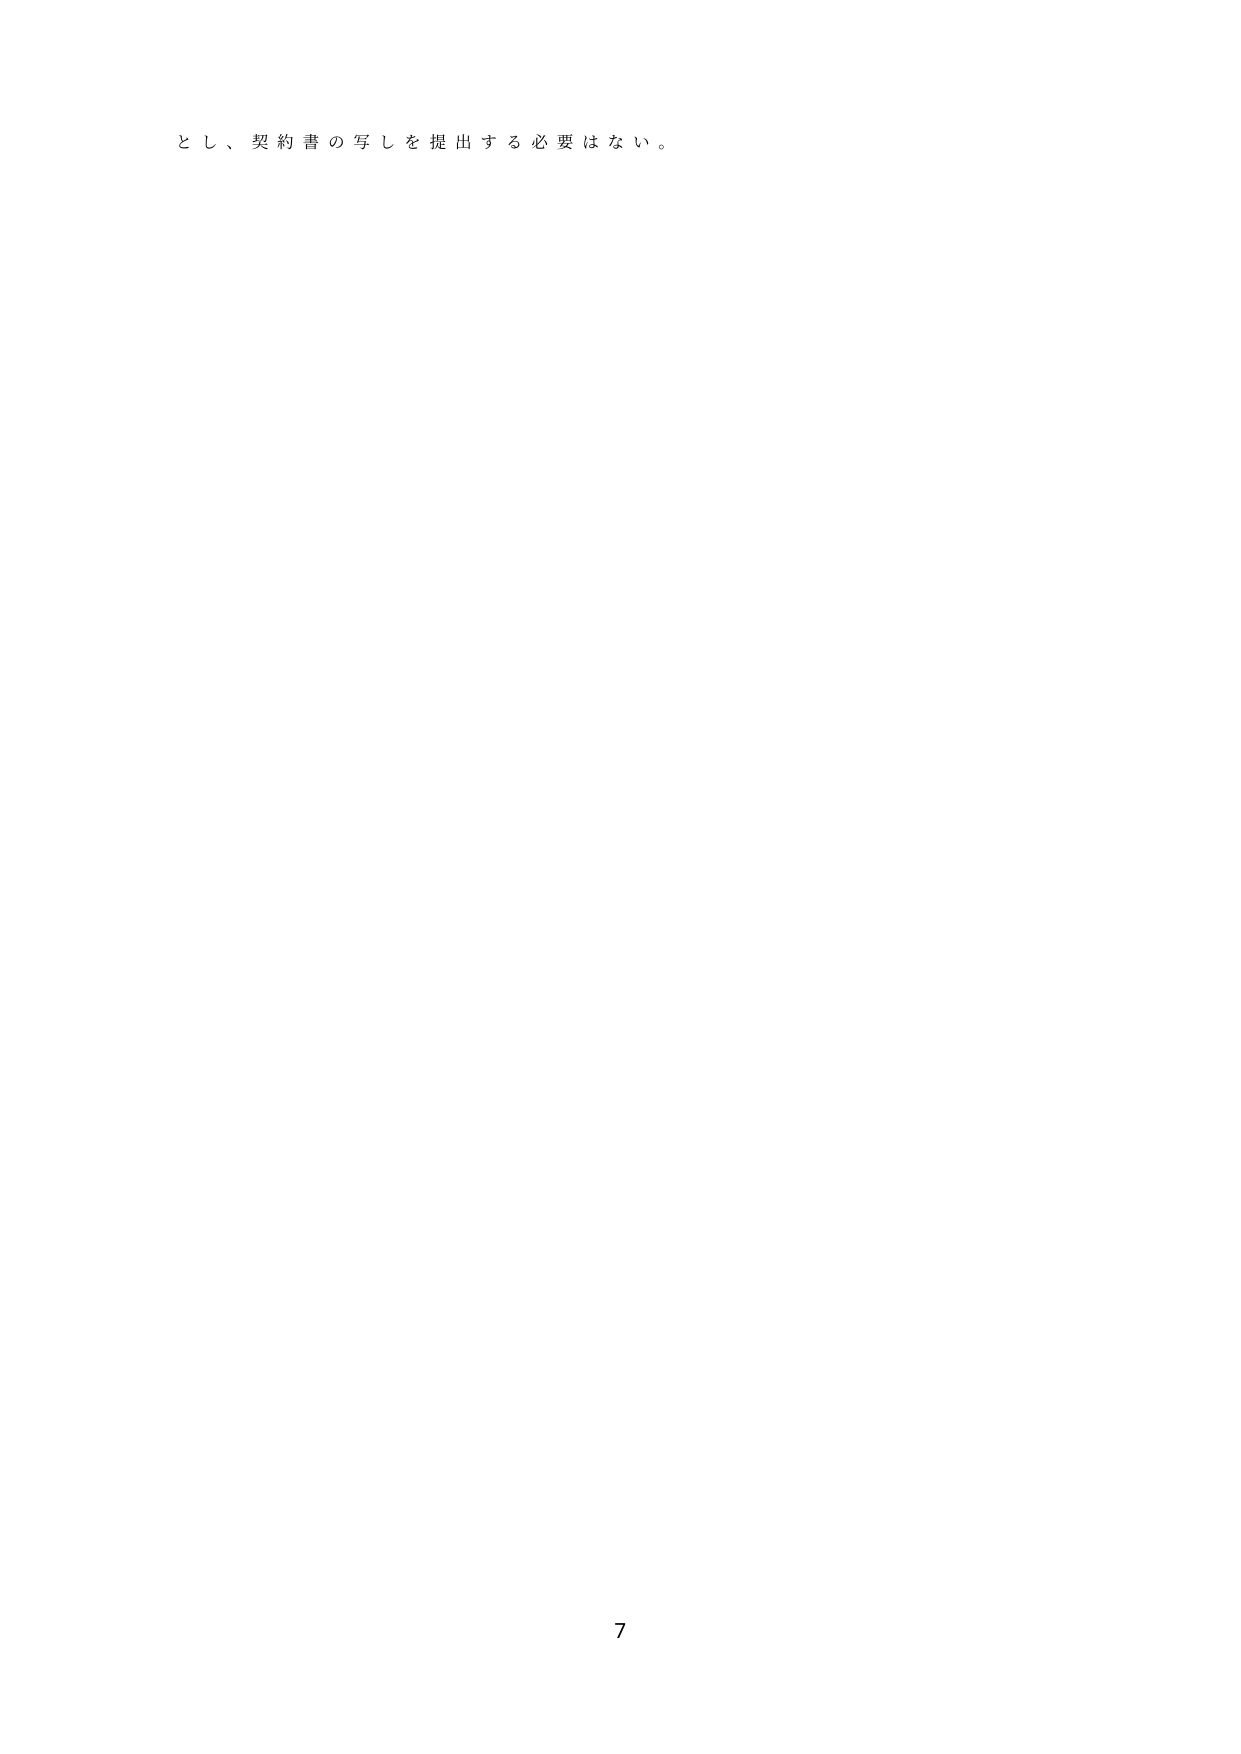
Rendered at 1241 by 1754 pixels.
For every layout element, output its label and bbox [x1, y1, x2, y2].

text [141, 126, 1116, 157]
